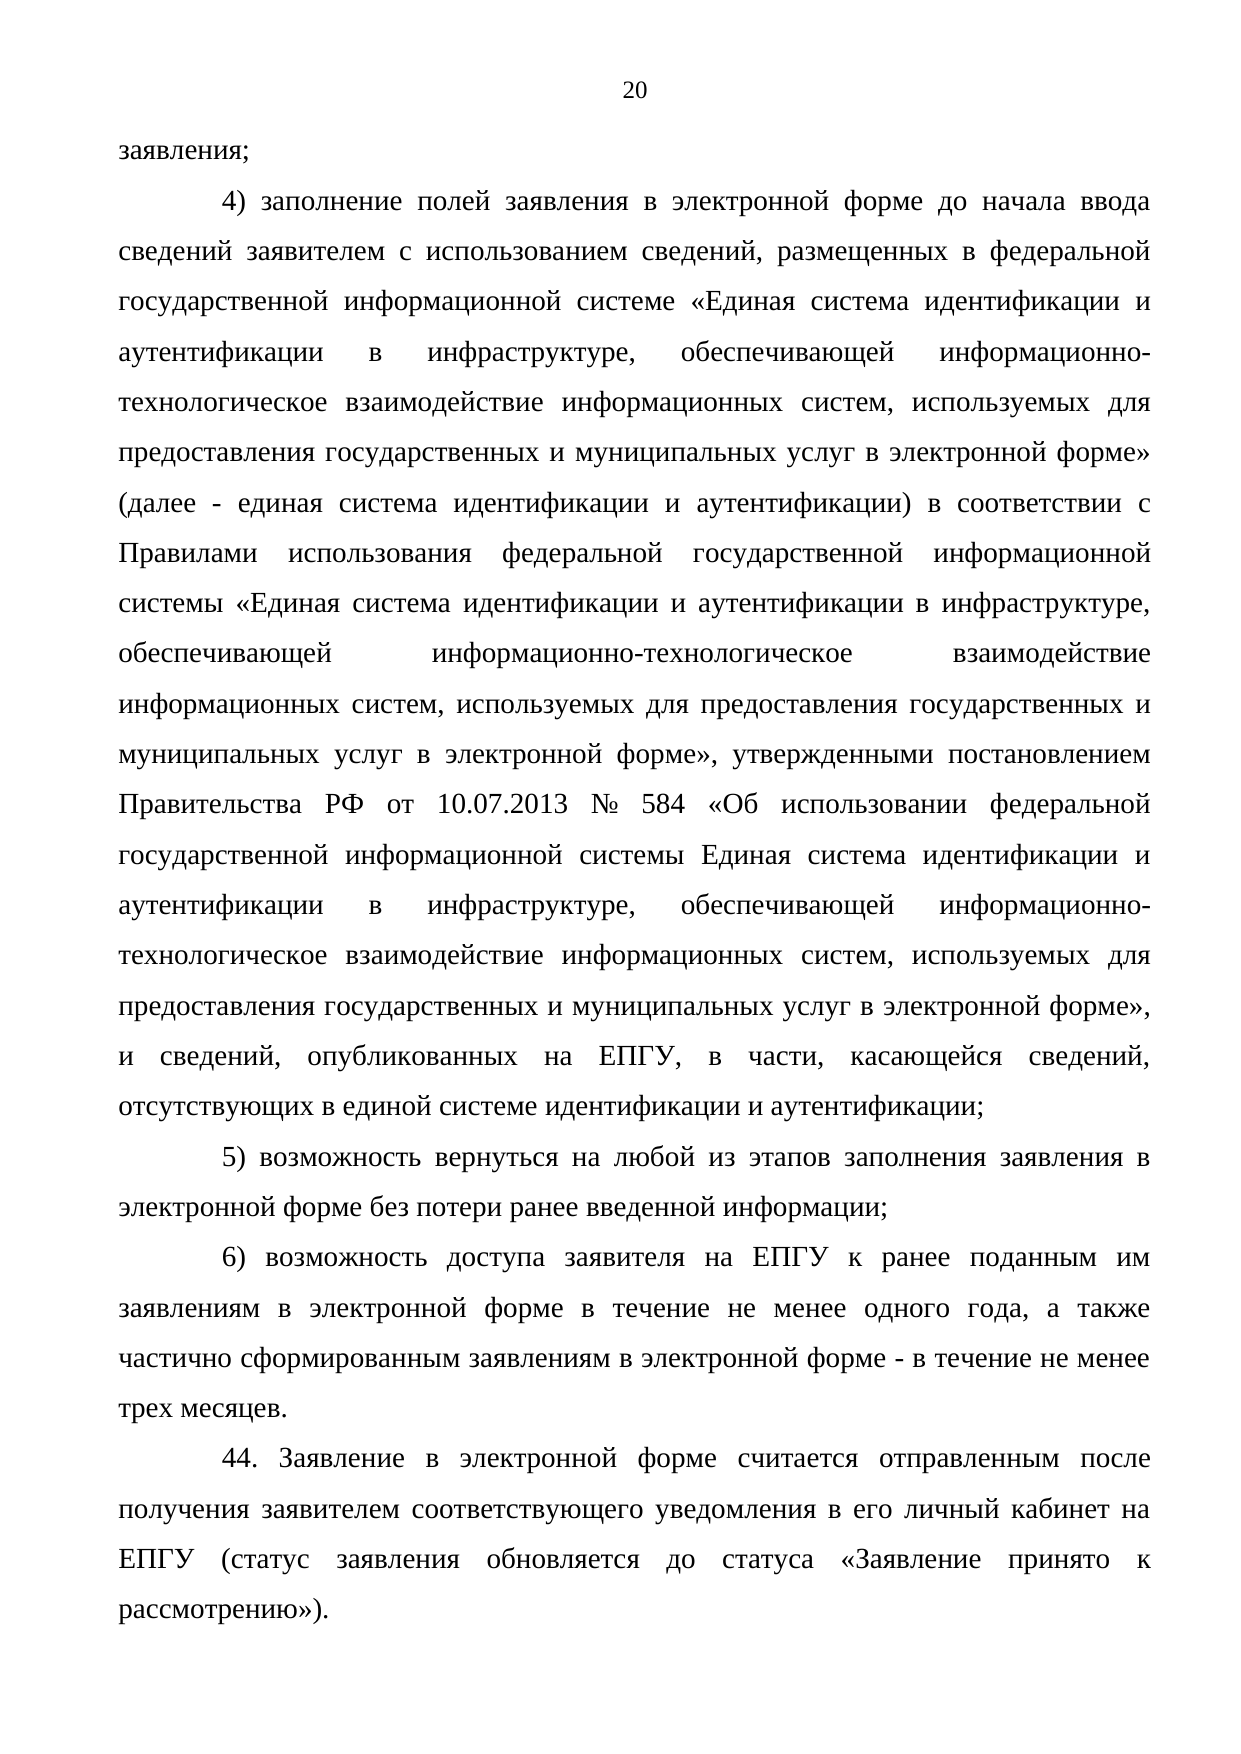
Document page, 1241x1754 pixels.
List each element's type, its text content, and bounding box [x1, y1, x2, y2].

text 44. Заявление в электронной форме считается отправленным после получения заявителем соответствующего уведомления в его личный кабинет на ЕПГУ (статус заявления обновляется до статуса «Заявление принято к рассмотрению»). [118, 1441, 1152, 1625]
text 6) возможность доступа заявителя на ЕПГУ к ранее поданным им заявлениям в электронной форме в течение не менее одного года, а также частично сформированным заявлениям в электронной форме - в течение не менее трех месяцев. [118, 1239, 1152, 1424]
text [118, 132, 1152, 166]
text 4) заполнение полей заявления в электронной форме до начала ввода сведений заявителем с использованием сведений, размещенных в федеральной государственной информационной системе «Единая система идентификации и аутентификации в инфраструктуре, обеспечивающей информационно-технологическое взаимодействие информационных систем, используемых для предоставления государственных и муниципальных услуг в электронной форме» (далее - единая система идентификации и аутентификации) в соответствии с Правилами использования федеральной государственной информационной системы «Единая система идентификации и аутентификации в инфраструктуре, обеспечивающей информационно-технологическое взаимодействие информационных систем, используемых для предоставления государственных и муниципальных услуг в электронной форме», утвержденными постановлением Правительства РФ от 10.07.2013 № 584 «Об использовании федеральной государственной информационной системы Единая система идентификации и аутентификации в инфраструктуре, обеспечивающей информационно-технологическое взаимодействие информационных систем, используемых для предоставления государственных и муниципальных услуг в электронной форме», и сведений, опубликованных на ЕПГУ, в части, касающейся сведений, отсутствующих в единой системе идентификации и аутентификации; [118, 183, 1152, 1122]
text 5) возможность вернуться на любой из этапов заполнения заявления в электронной форме без потери ранее введенной информации; [118, 1139, 1152, 1223]
